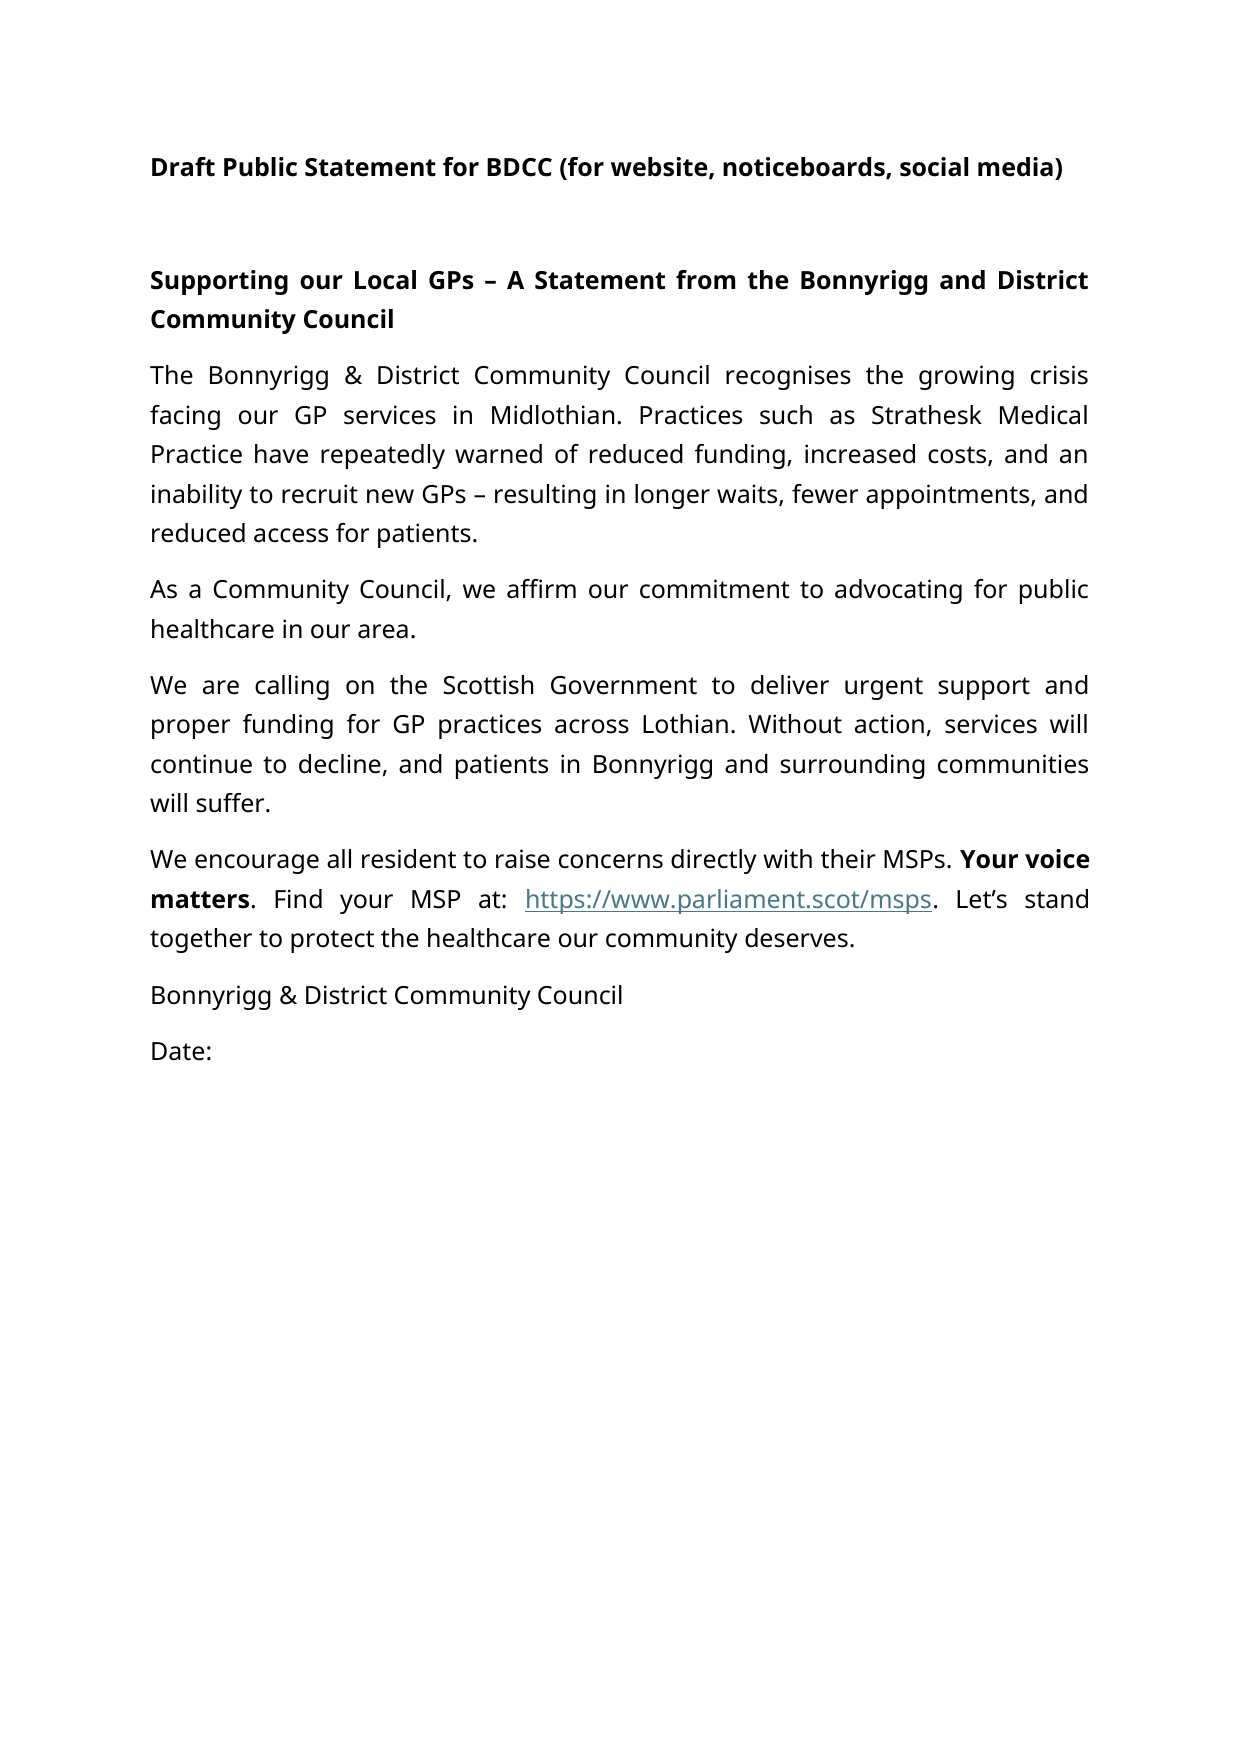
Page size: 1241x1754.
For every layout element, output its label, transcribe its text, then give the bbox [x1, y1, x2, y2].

text The Bonnyrigg & District Community Council recognises the growing crisis facing our GP services in Midlothian. Practices such as Strathesk Medical Practice have repeatedly warned of reduced funding, increased costs, and an inability to recruit new GPs – resulting in longer waits, fewer appointments, and reduced access for patients. [150, 358, 1090, 550]
text We are calling on the Scottish Government to deliver urgent support and proper funding for GP practices across Lothian. Without action, services will continue to decline, and patients in Bonnyrigg and surrounding communities will suffer. [150, 668, 1090, 820]
text Supporting our Local GPs – A Statement from the Bonnyrigg and District Community Council [150, 262, 1090, 336]
text We encourage all resident to raise concerns directly with their MSPs. Your voice matters. Find your MSP at: https://www.parliament.scot/msps. Let’s stand together to protect the healthcare our community deserves. [150, 842, 1090, 955]
text Bonnyrigg & District Community Council [150, 977, 1090, 1011]
text As a Community Council, we affirm our commitment to advocating for public healthcare in our area. [150, 572, 1090, 646]
text Draft Public Statement for BDCC (for website, noticeboards, social media) [150, 150, 1090, 184]
text Date: [150, 1033, 1090, 1067]
